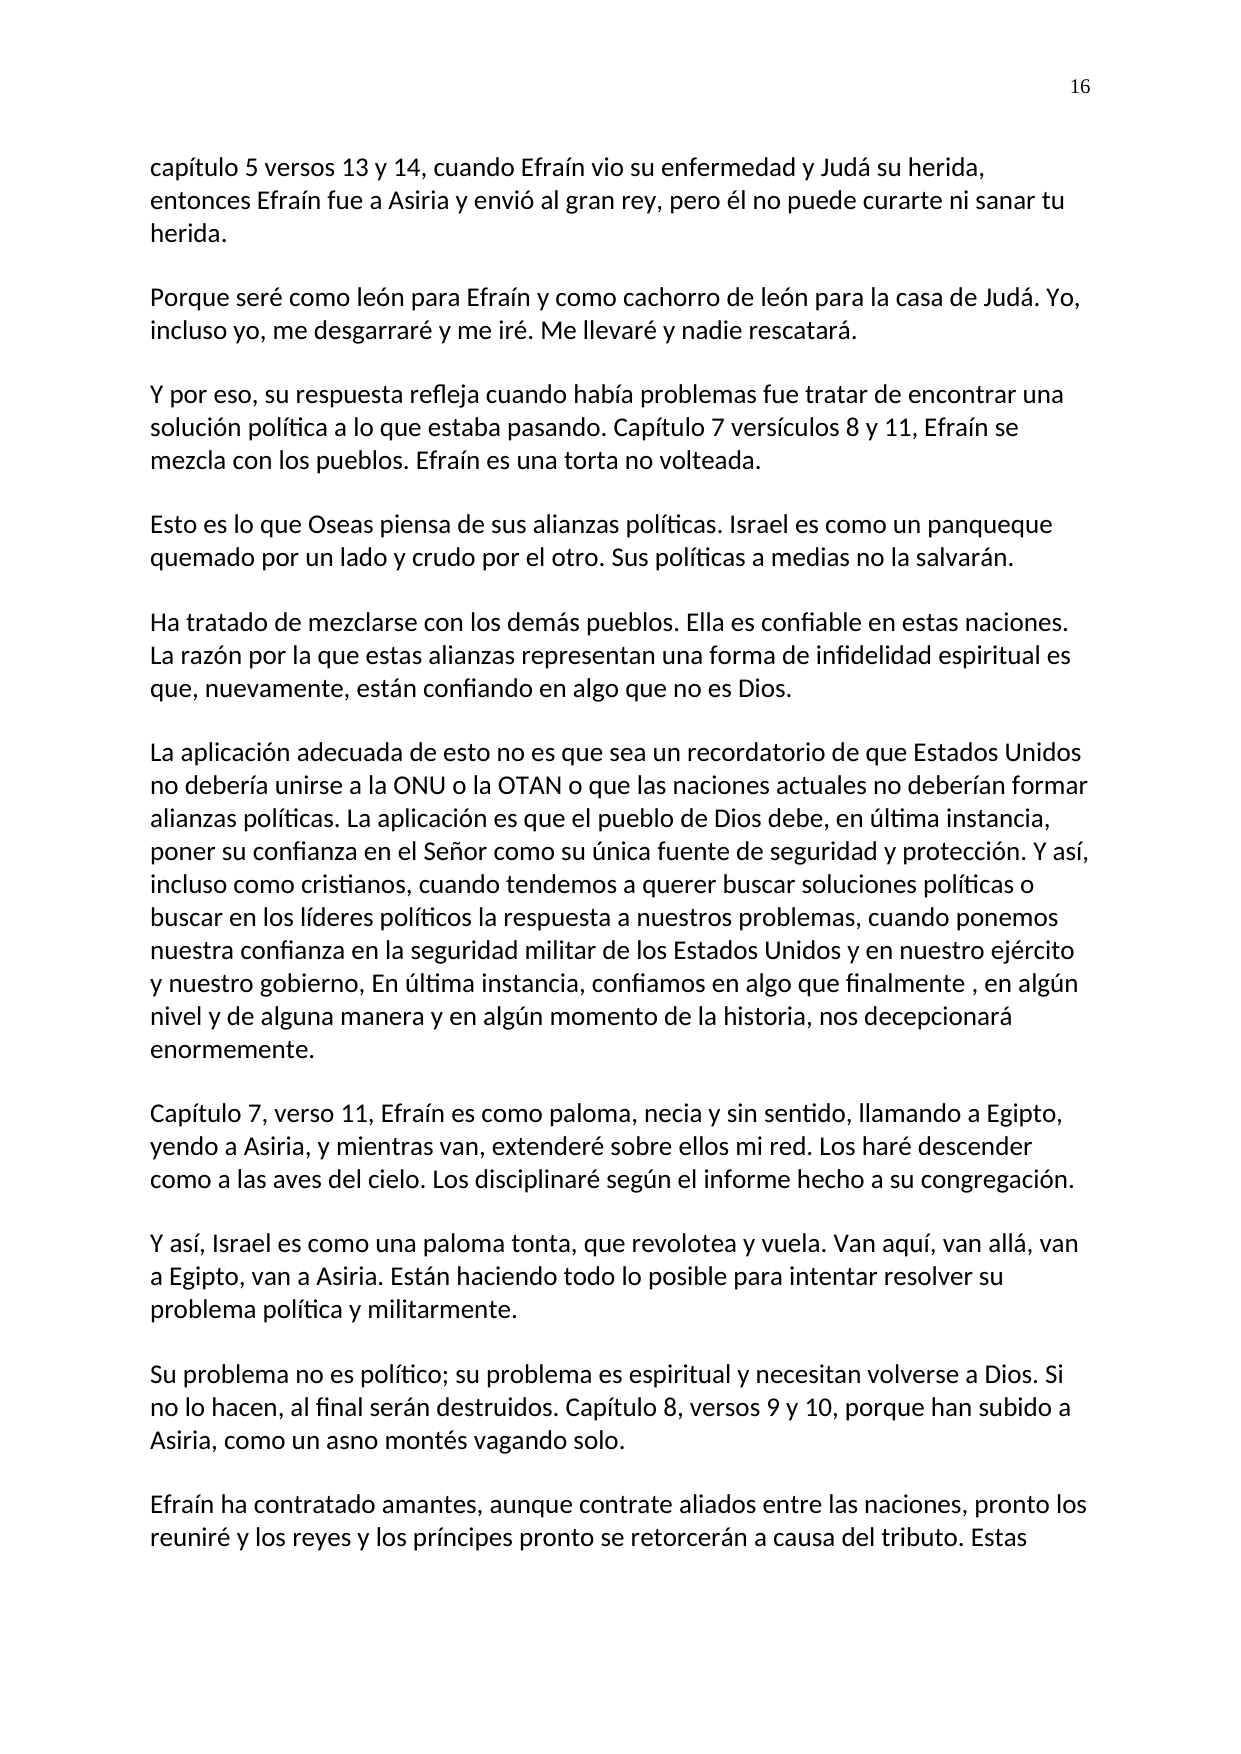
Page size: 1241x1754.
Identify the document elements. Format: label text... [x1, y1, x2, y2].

text Y por eso, su respuesta refleja cuando había problemas fue tratar de encontrar una solución política a lo que estaba pasando. Capítulo 7 versículos 8 y 11, Efraín se mezcla con los pueblos. Efraín es una torta no volteada. [150, 377, 1090, 476]
text Capítulo 7, verso 11, Efraín es como paloma, necia y sin sentido, llamando a Egipto, yendo a Asiria, y mientras van, extenderé sobre ellos mi red. Los haré descender como a las aves del cielo. Los disciplinaré según el informe hecho a su congregación. [150, 1096, 1090, 1195]
text Esto es lo que Oseas piensa de sus alianzas políticas. Israel es como un panqueque quemado por un lado y crudo por el otro. Sus políticas a medias no la salvarán. [150, 508, 1090, 574]
text La aplicación adecuada de esto no es que sea un recordatorio de que Estados Unidos no debería unirse a la ONU o la OTAN o que las naciones actuales no deberían formar alianzas políticas. La aplicación es que el pueblo de Dios debe, en última instancia, poner su confianza en el Señor como su única fuente de seguridad y protección. Y así, incluso como cristianos, cuando tendemos a querer buscar soluciones políticas o buscar en los líderes políticos la respuesta a nuestros problemas, cuando ponemos nuestra confianza en la seguridad militar de los Estados Unidos y en nuestro ejército y nuestro gobierno, En última instancia, confiamos en algo que finalmente , en algún nivel y de alguna manera y en algún momento de la historia, nos decepcionará enormemente. [150, 735, 1090, 1065]
text Y así, Israel es como una paloma tonta, que revolotea y vuela. Van aquí, van allá, van a Egipto, van a Asiria. Están haciendo todo lo posible para intentar resolver su problema política y militarmente. [150, 1227, 1090, 1326]
text Ha tratado de mezclarse con los demás pueblos. Ella es confiable en estas naciones. La razón por la que estas alianzas representan una forma de infidelidad espiritual es que, nuevamente, están confiando en algo que no es Dios. [150, 605, 1090, 704]
text Porque seré como león para Efraín y como cachorro de león para la casa de Judá. Yo, incluso yo, me desgarraré y me iré. Me llevaré y nadie rescatará. [150, 280, 1090, 346]
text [150, 1487, 1090, 1553]
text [150, 150, 1090, 249]
text Su problema no es político; su problema es espiritual y necesitan volverse a Dios. Si no lo hacen, al final serán destruidos. Capítulo 8, versos 9 y 10, porque han subido a Asiria, como un asno montés vagando solo. [150, 1357, 1090, 1456]
